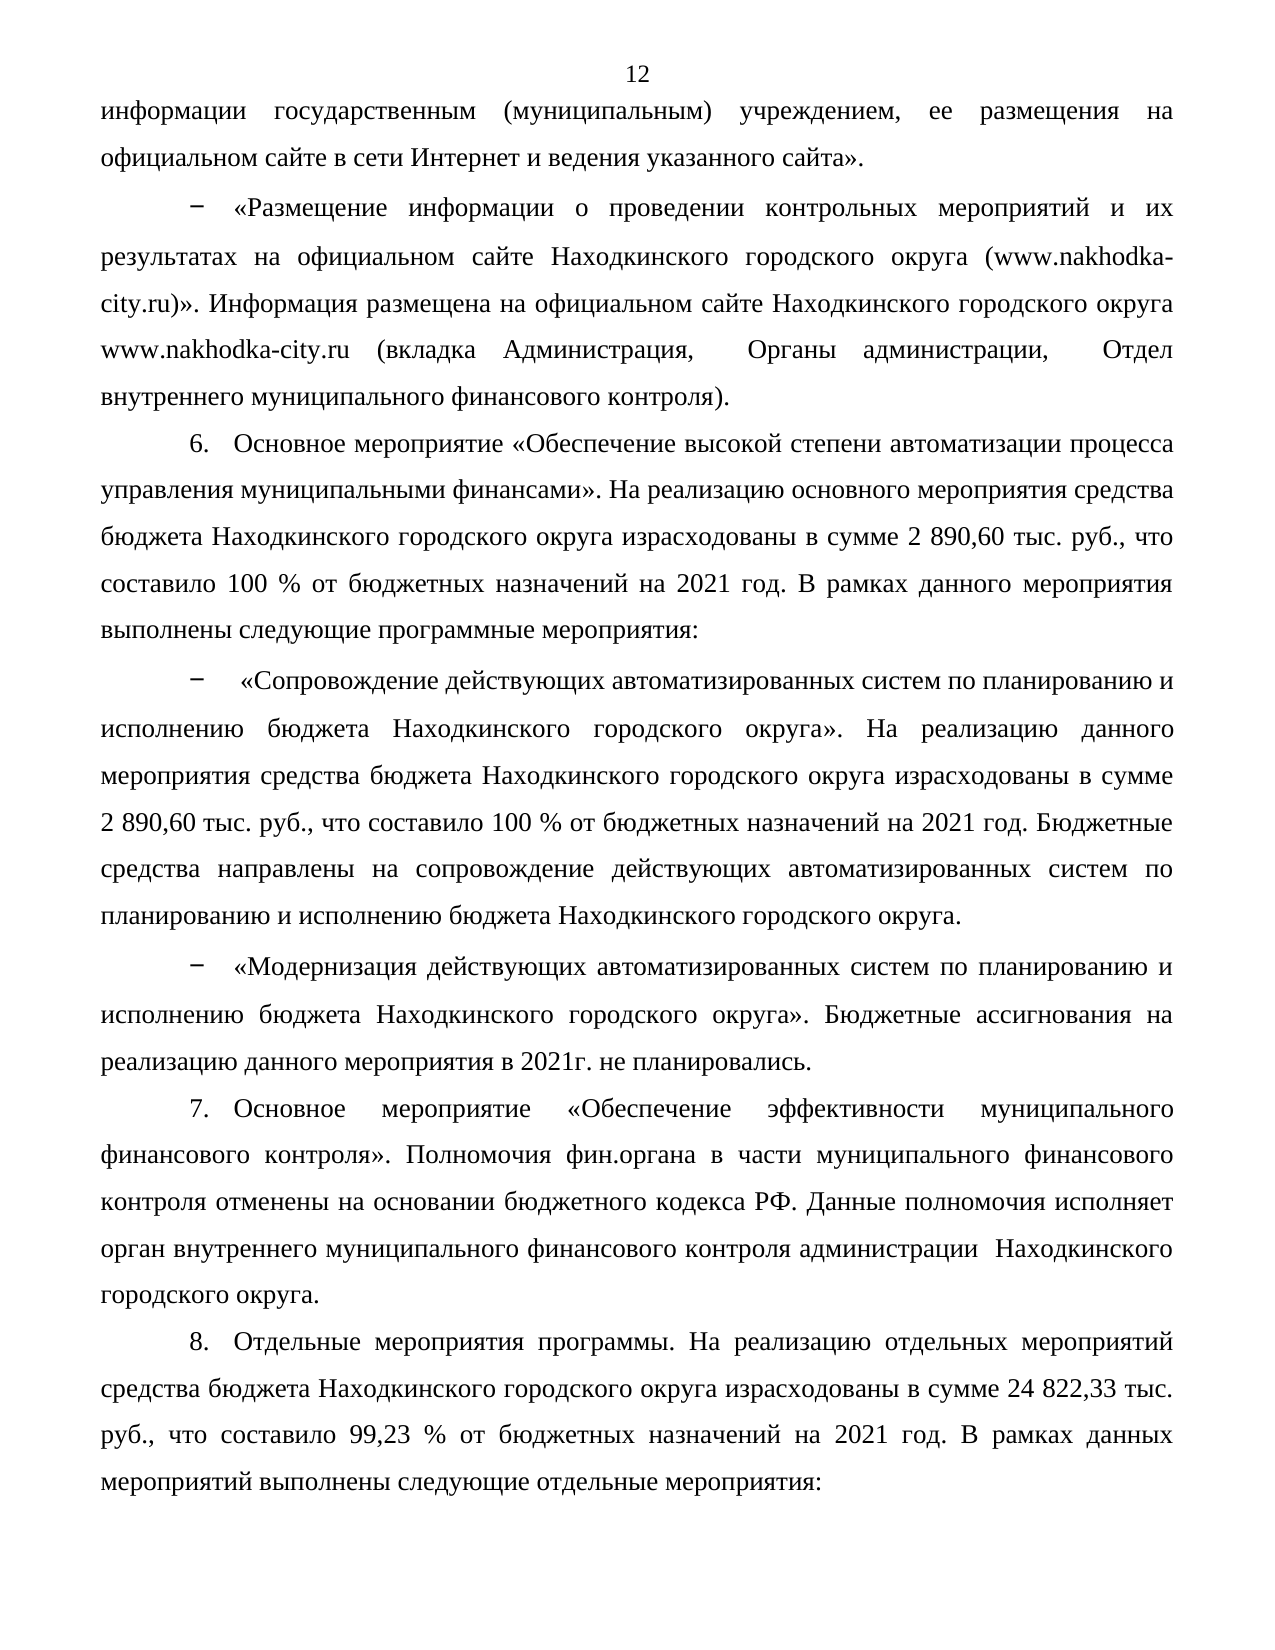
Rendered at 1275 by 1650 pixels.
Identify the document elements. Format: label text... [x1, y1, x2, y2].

list «Модернизация действующих автоматизированных систем по планированию и исполнению бюджета Находкинского городского округа». Бюджетные ассигнования на реализацию данного мероприятия в 2021г. не планировались. [100, 946, 1174, 1076]
list Отдельные мероприятия программы. На реализацию отдельных мероприятий средства бюджета Находкинского городского округа израсходованы в сумме 24 822,33 тыс. руб., что составило 99,23 % от бюджетных назначений на 2021 год. В рамках данных мероприятий выполнены следующие отдельные мероприятия: [100, 1325, 1174, 1496]
list Основное мероприятие «Обеспечение высокой степени автоматизации процесса управления муниципальными финансами». На реализацию основного мероприятия средства бюджета Находкинского городского округа израсходованы в сумме 2 890,60 тыс. руб., что составило 100 % от бюджетных назначений на 2021 год. В рамках данного мероприятия выполнены следующие программные мероприятия: [100, 427, 1174, 645]
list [100, 94, 1174, 172]
list Основное мероприятие «Обеспечение эффективности муниципального финансового контроля». Полномочия фин.органа в части муниципального финансового контроля отменены на основании бюджетного кодекса РФ. Данные полномочия исполняет орган внутреннего муниципального финансового контроля администрации Находкинского городского округа. [100, 1092, 1174, 1309]
list «Сопровождение действующих автоматизированных систем по планированию и исполнению бюджета Находкинского городского округа». На реализацию данного мероприятия средства бюджета Находкинского городского округа израсходованы в сумме 2 890,60 тыс. руб., что составило 100 % от бюджетных назначений на 2021 год. Бюджетные средства направлены на сопровождение действующих автоматизированных систем по планированию и исполнению бюджета Находкинского городского округа. [100, 660, 1174, 930]
list «Размещение информации о проведении контрольных мероприятий и их результатах на официальном сайте Находкинского городского округа (www.nakhodka-city.ru)». Информация размещена на официальном сайте Находкинского городского округа www.nakhodka-city.ru (вкладка Администрация, Органы администрации, Отдел внутреннего муниципального финансового контроля). [100, 188, 1174, 411]
